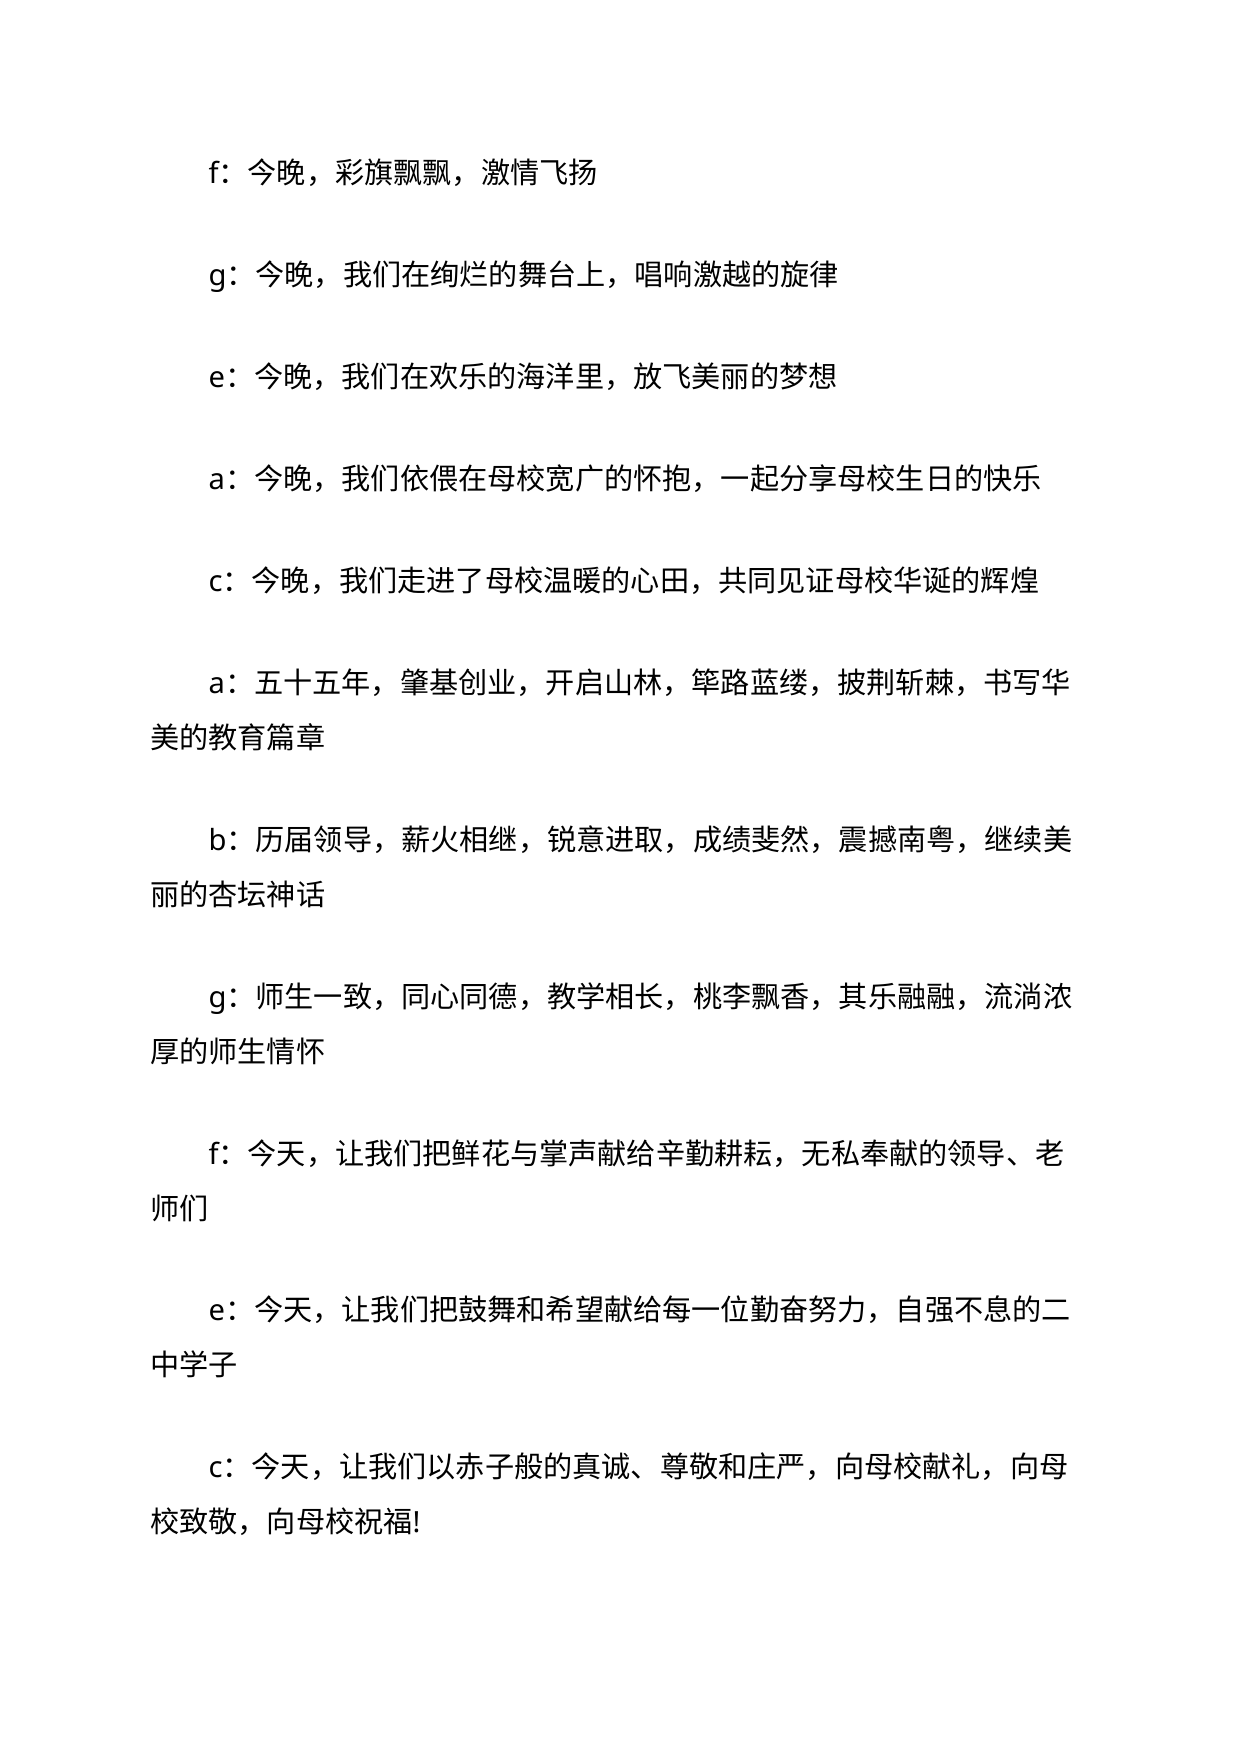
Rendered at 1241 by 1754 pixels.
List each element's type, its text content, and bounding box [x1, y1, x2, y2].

text a：五十五年，肇基创业，开启山林，筚路蓝缕，披荆斩棘，书写华美的教育篇章 [150, 660, 1090, 757]
text e：今天，让我们把鼓舞和希望献给每一位勤奋努力，自强不息的二中学子 [150, 1287, 1090, 1384]
text a：今晚，我们依偎在母校宽广的怀抱，一起分享母校生日的快乐 [150, 456, 1090, 498]
text c：今晚，我们走进了母校温暖的心田，共同见证母校华诞的辉煌 [150, 558, 1090, 600]
text g：师生一致，同心同德，教学相长，桃李飘香，其乐融融，流淌浓厚的师生情怀 [150, 973, 1090, 1071]
text e：今晚，我们在欢乐的海洋里，放飞美丽的梦想 [150, 354, 1090, 396]
text f：今天，让我们把鲜花与掌声献给辛勤耕耘，无私奉献的领导、老师们 [150, 1130, 1090, 1227]
text f：今晚，彩旗飘飘，激情飞扬 [150, 150, 1090, 192]
text c：今天，让我们以赤子般的真诚、尊敬和庄严，向母校献礼，向母校致敬，向母校祝福! [150, 1444, 1090, 1541]
text g：今晚，我们在绚烂的舞台上，唱响激越的旋律 [150, 252, 1090, 294]
text b：历届领导，薪火相继，锐意进取，成绩斐然，震撼南粤，继续美丽的杏坛神话 [150, 817, 1090, 914]
